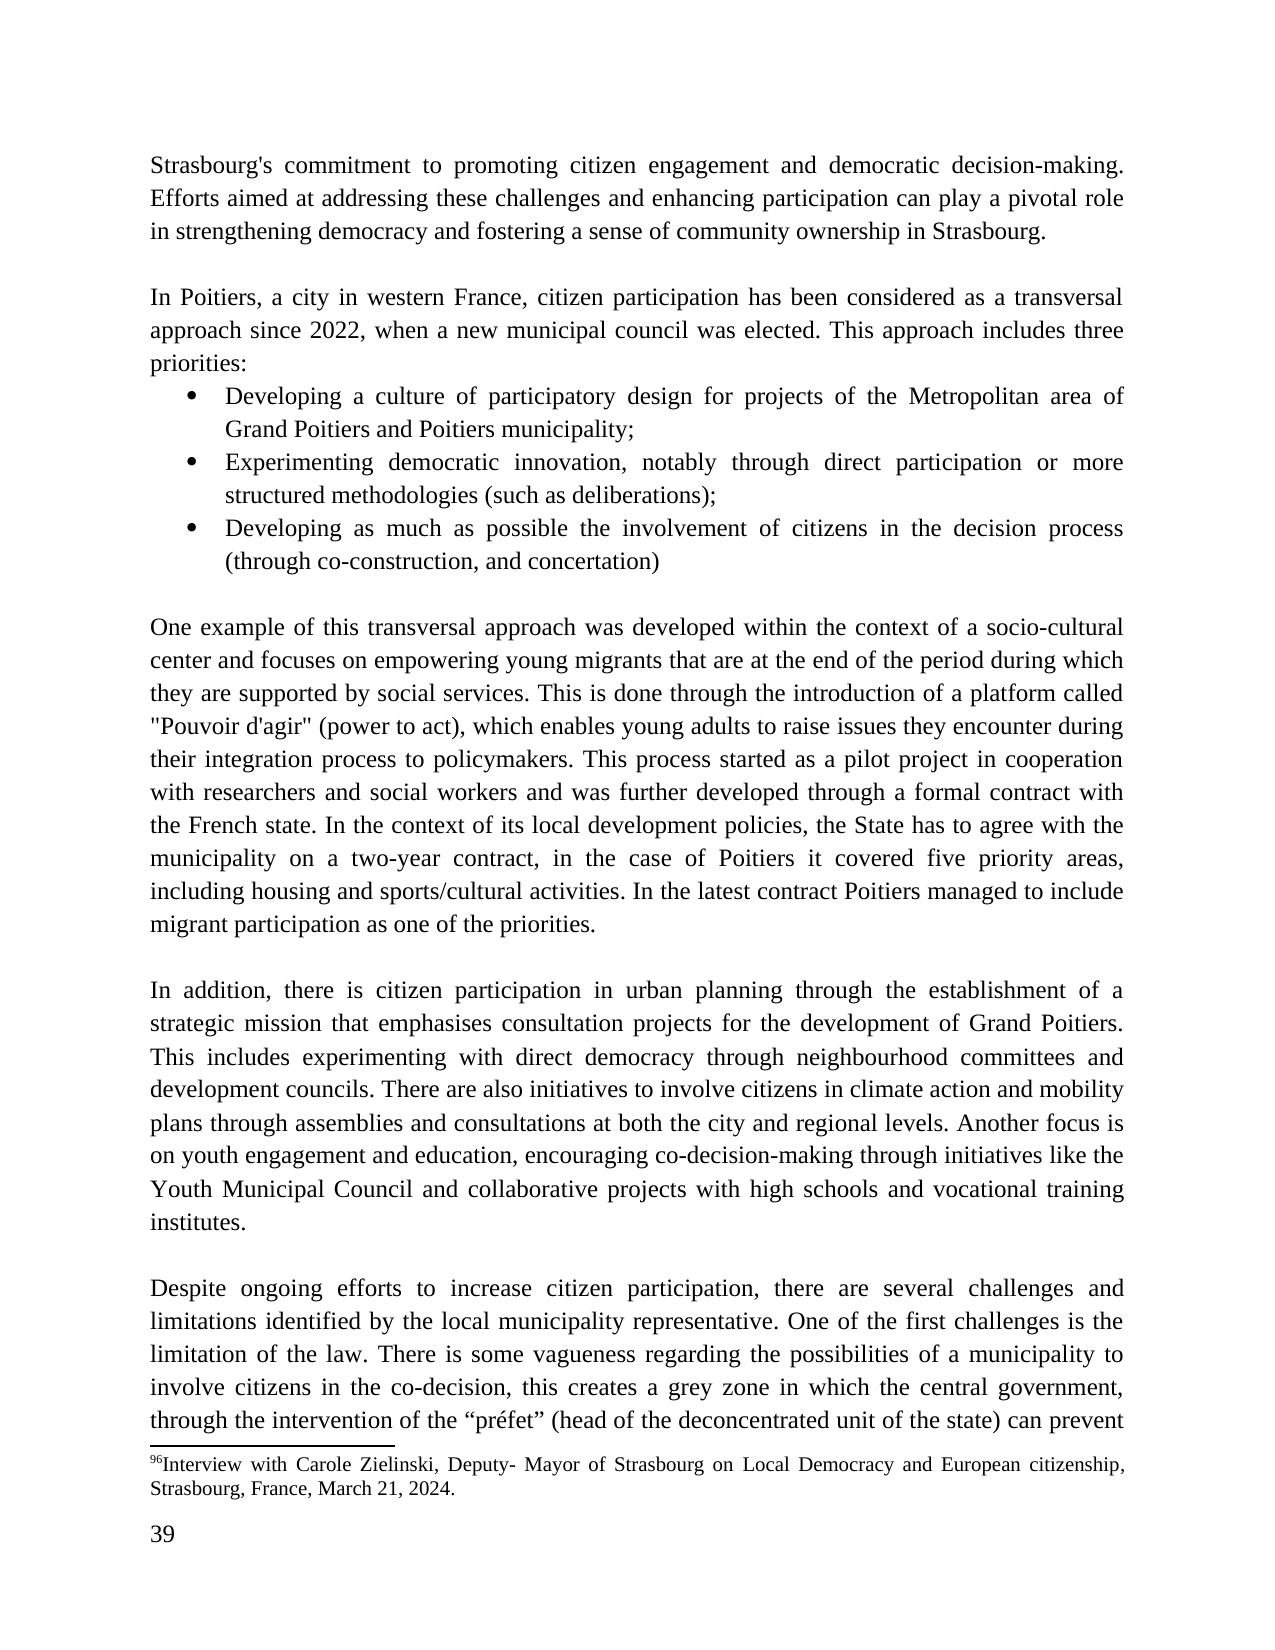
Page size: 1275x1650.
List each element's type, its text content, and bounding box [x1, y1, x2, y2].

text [150, 1273, 1125, 1433]
list Developing as much as possible the involvement of citizens in the decision process (through co-construction, and concertation) [187, 513, 1125, 575]
list Experimenting democratic innovation, notably through direct participation or more structured methodologies (such as deliberations); [187, 447, 1125, 509]
text In Poitiers, a city in western France, citizen participation has been considered as a transversal approach since 2022, when a new municipal council was elected. This approach includes three priorities: [150, 282, 1125, 377]
text In addition, there is citizen participation in urban planning through the establishment of a strategic mission that emphasises consultation projects for the development of Grand Poitiers. This includes experimenting with direct democracy through neighbourhood committees and development councils. There are also initiatives to involve citizens in climate action and mobility plans through assemblies and consultations at both the city and regional levels. Another focus is on youth engagement and education, encouraging co-decision-making through initiatives like the Youth Municipal Council and collaborative projects with high schools and vocational training institutes. [150, 976, 1125, 1235]
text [150, 150, 1125, 245]
list Developing a culture of participatory design for projects of the Metropolitan area of Grand Poitiers and Poitiers municipality; [187, 381, 1125, 443]
text One example of this transversal approach was developed within the context of a socio-cultural center and focuses on empowering young migrants that are at the end of the period during which they are supported by social services. This is done through the introduction of a platform called "Pouvoir d'agir" (power to act), which enables young adults to raise issues they encounter during their integration process to policymakers. This process started as a pilot project in cooperation with researchers and social workers and was further developed through a formal contract with the French state. In the context of its local development policies, the State has to agree with the municipality on a two-year contract, in the case of Poitiers it covered five priority areas, including housing and sports/cultural activities. In the latest contract Poitiers managed to include migrant participation as one of the priorities. [150, 612, 1125, 938]
